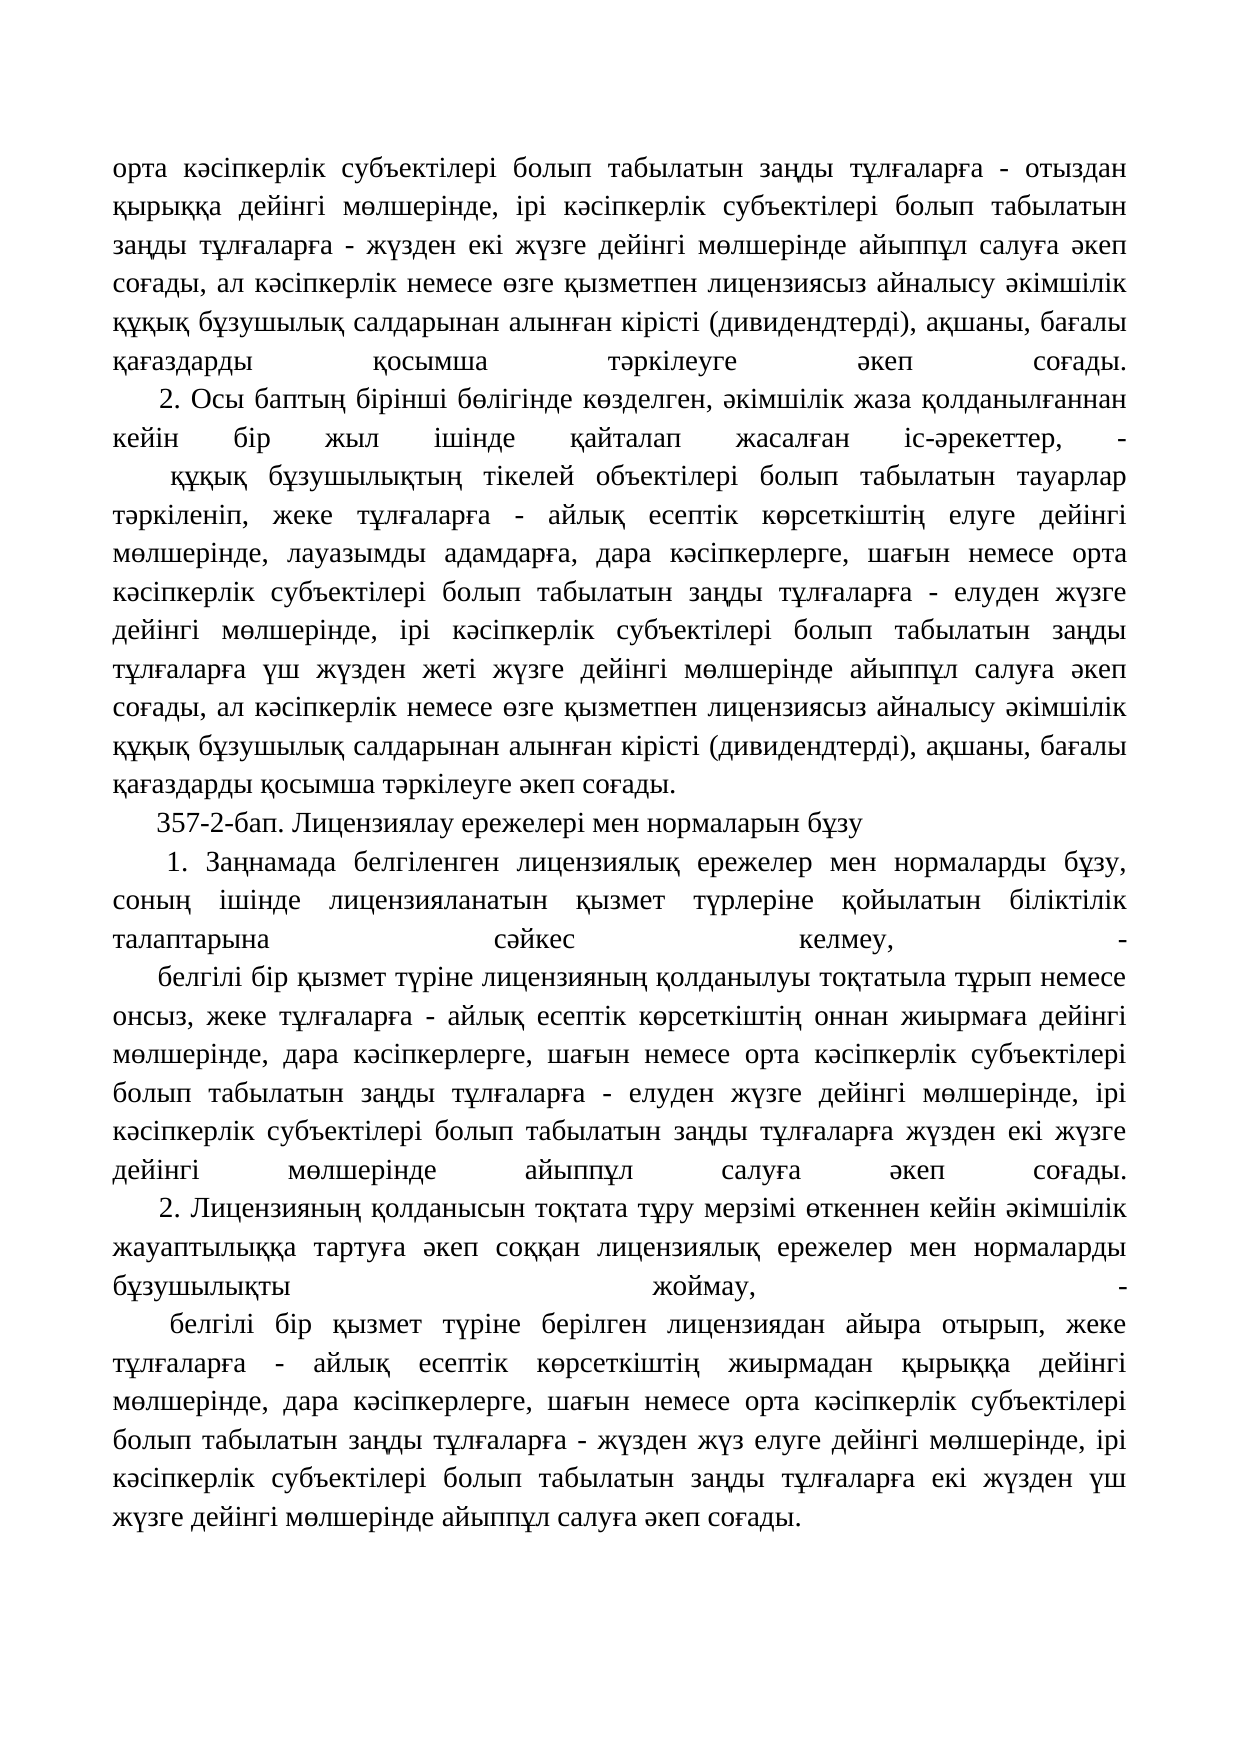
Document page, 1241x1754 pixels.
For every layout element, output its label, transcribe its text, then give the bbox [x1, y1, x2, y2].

text 1. Заңнамада белгiленген лицензиялық ережелер мен нормаларды бұзу, соның iшiнде лицензияланатын қызмет түрлерiне қойылатын бiлiктiлiк талаптарына сәйкес келмеу, - белгiлi бiр қызмет түрiне лицензияның қолданылуы тоқтатыла тұрып немесе онсыз, жеке тұлғаларға - айлық есептік көрсеткiштiң оннан жиырмаға дейiнгi мөлшерiнде, дара кәсiпкерлерге, шағын немесе орта кәсiпкерлiк субъектiлерi болып табылатын заңды тұлғаларға - елуден жүзге дейiнгi мөлшерiнде, iрi кәсiпкерлiк субъектiлерi болып табылатын заңды тұлғаларға жүзден екi жүзге дейiнгi мөлшерiнде айыппұл салуға әкеп соғады. 2. Лицензияның қолданысын тоқтата тұру мерзiмi өткеннен кейiн әкiмшiлiк жауаптылыққа тартуға әкеп соққан лицензиялық ережелер мен нормаларды бұзушылықты жоймау, - белгiлi бiр қызмет түрiне берiлген лицензиядан айыра отырып, жеке тұлғаларға - айлық есептiк көрсеткiштiң жиырмадан қырыққа дейiнгi мөлшерiнде, дара кәсiпкерлерге, шағын немесе орта кәсiпкерлiк субъектiлерi болып табылатын заңды тұлғаларға - жүзден жүз елуге дейiнгi мөлшерiнде, iрi кәсiпкерлiк субъектiлерi болып табылатын заңды тұлғаларға екi жүзден үш жүзге дейiнгi мөлшерiнде айыппұл салуға әкеп соғады. [112, 844, 1128, 1532]
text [112, 150, 1128, 800]
text 357-2-бап. Лицензиялау ережелерi мен нормаларын бұзу [112, 805, 1128, 839]
